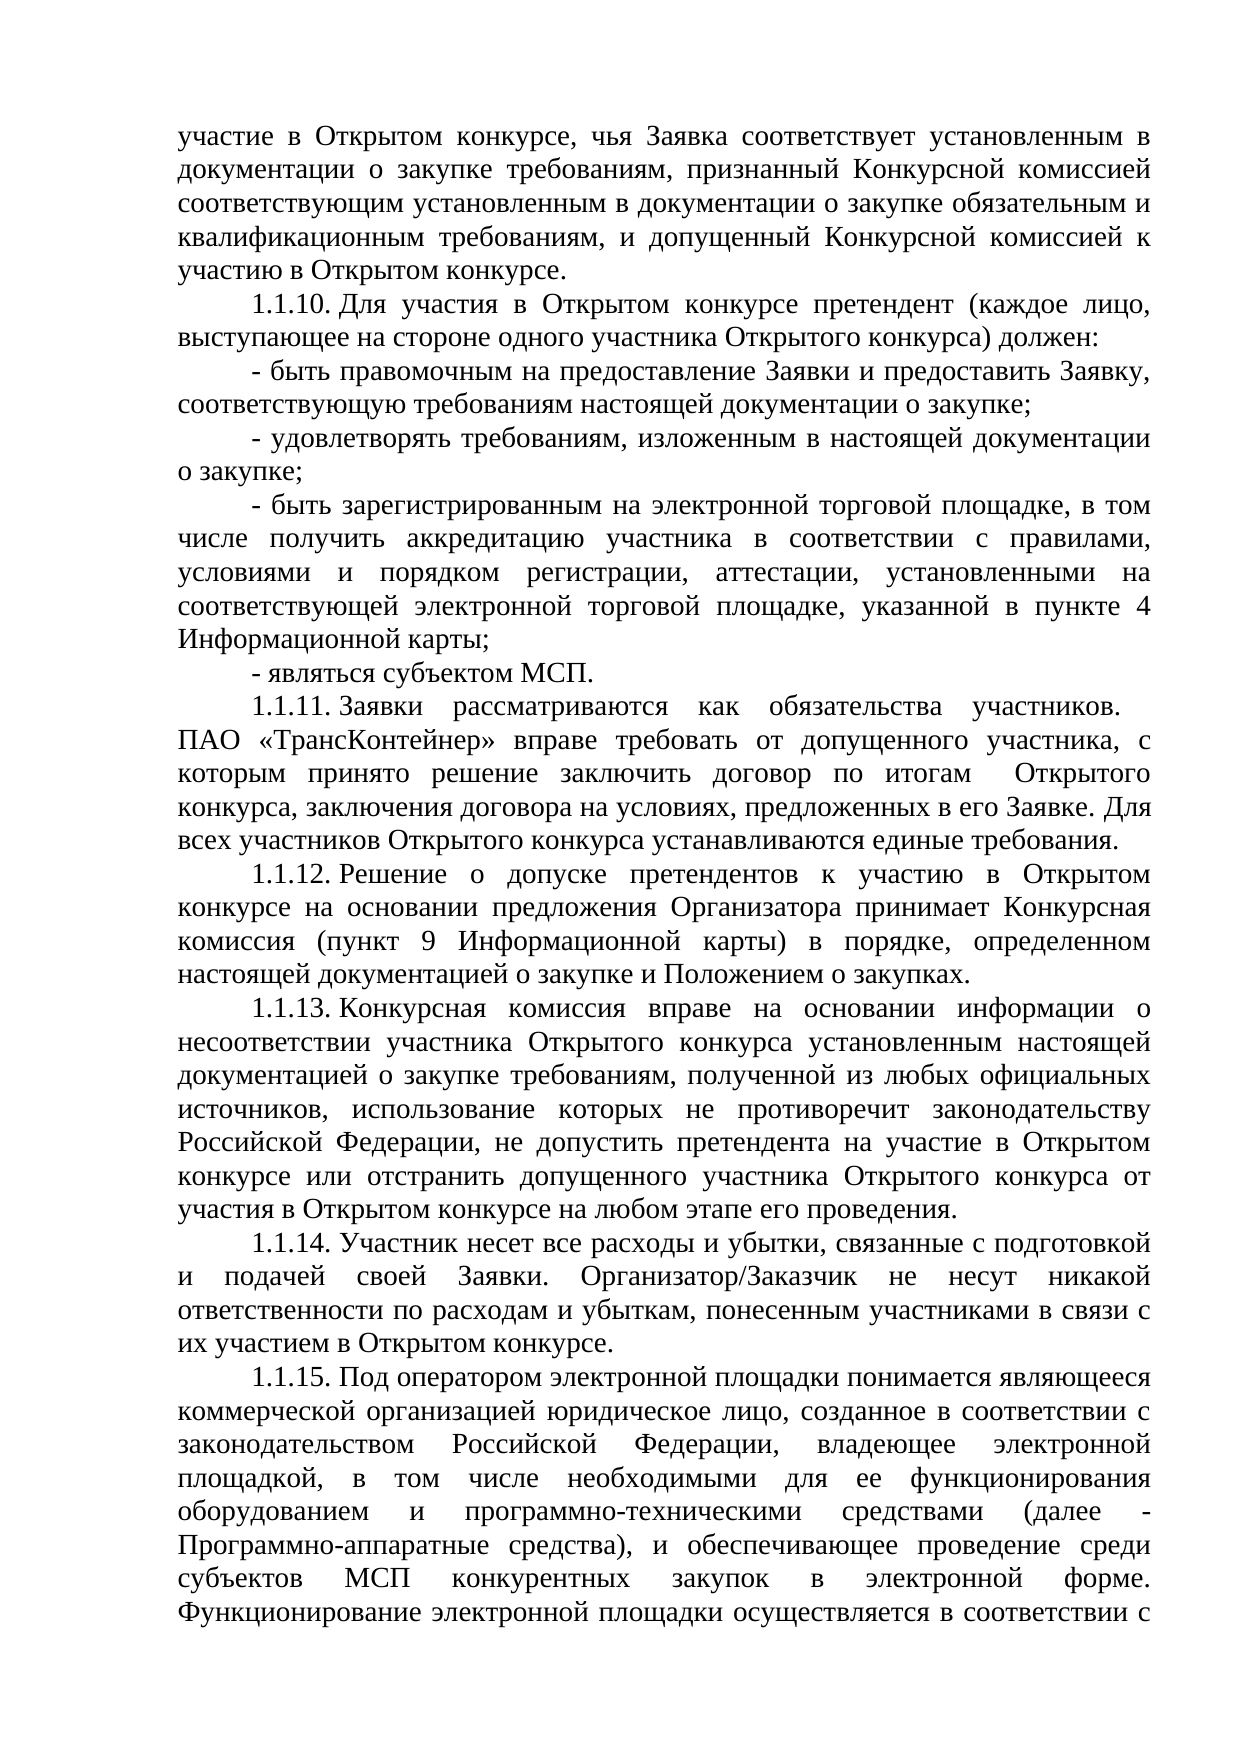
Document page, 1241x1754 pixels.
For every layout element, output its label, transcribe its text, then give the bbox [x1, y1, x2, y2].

text - являться субъектом МСП. [177, 655, 1152, 688]
list Заявки рассматриваются как обязательства участников. ПАО «ТрансКонтейнер» вправе требовать от допущенного участника, с которым принято решение заключить договор по итогам Открытого конкурса, заключения договора на условиях, предложенных в его Заявке. Для всех участников Открытого конкурса устанавливаются единые требования. [177, 688, 1152, 856]
text - удовлетворять требованиям, изложенным в настоящей документации о закупке; [177, 420, 1152, 487]
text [177, 118, 1152, 286]
list Решение о допуске претендентов к участию в Открытом конкурсе на основании предложения Организатора принимает Конкурсная комиссия (пункт 9 Информационной карты) в порядке, определенном настоящей документацией о закупке и Положением о закупках. [177, 856, 1152, 990]
text - быть правомочным на предоставление Заявки и предоставить Заявку, соответствующую требованиям настоящей документации о закупке; [177, 353, 1152, 420]
list Для участия в Открытом конкурсе претендент (каждое лицо, выступающее на стороне одного участника Открытого конкурса) должен: [177, 286, 1152, 353]
list Участник несет все расходы и убытки, связанные с подготовкой и подачей своей Заявки. Организатор/Заказчик не несут никакой ответственности по расходам и убыткам, понесенным участниками в связи с их участием в Открытом конкурсе. [177, 1225, 1152, 1359]
text - быть зарегистрированным на электронной торговой площадке, в том числе получить аккредитацию участника в соответствии с правилами, условиями и порядком регистрации, аттестации, установленными на соответствующей электронной торговой площадке, указанной в пункте 4 Информационной карты; [177, 487, 1152, 655]
list Конкурсная комиссия вправе на основании информации о несоответствии участника Открытого конкурса установленным настоящей документацией о закупке требованиям, полученной из любых официальных источников, использование которых не противоречит законодательству Российской Федерации, не допустить претендента на участие в Открытом конкурсе или отстранить допущенного участника Открытого конкурса от участия в Открытом конкурсе на любом этапе его проведения. [177, 990, 1152, 1225]
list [177, 1359, 1152, 1627]
